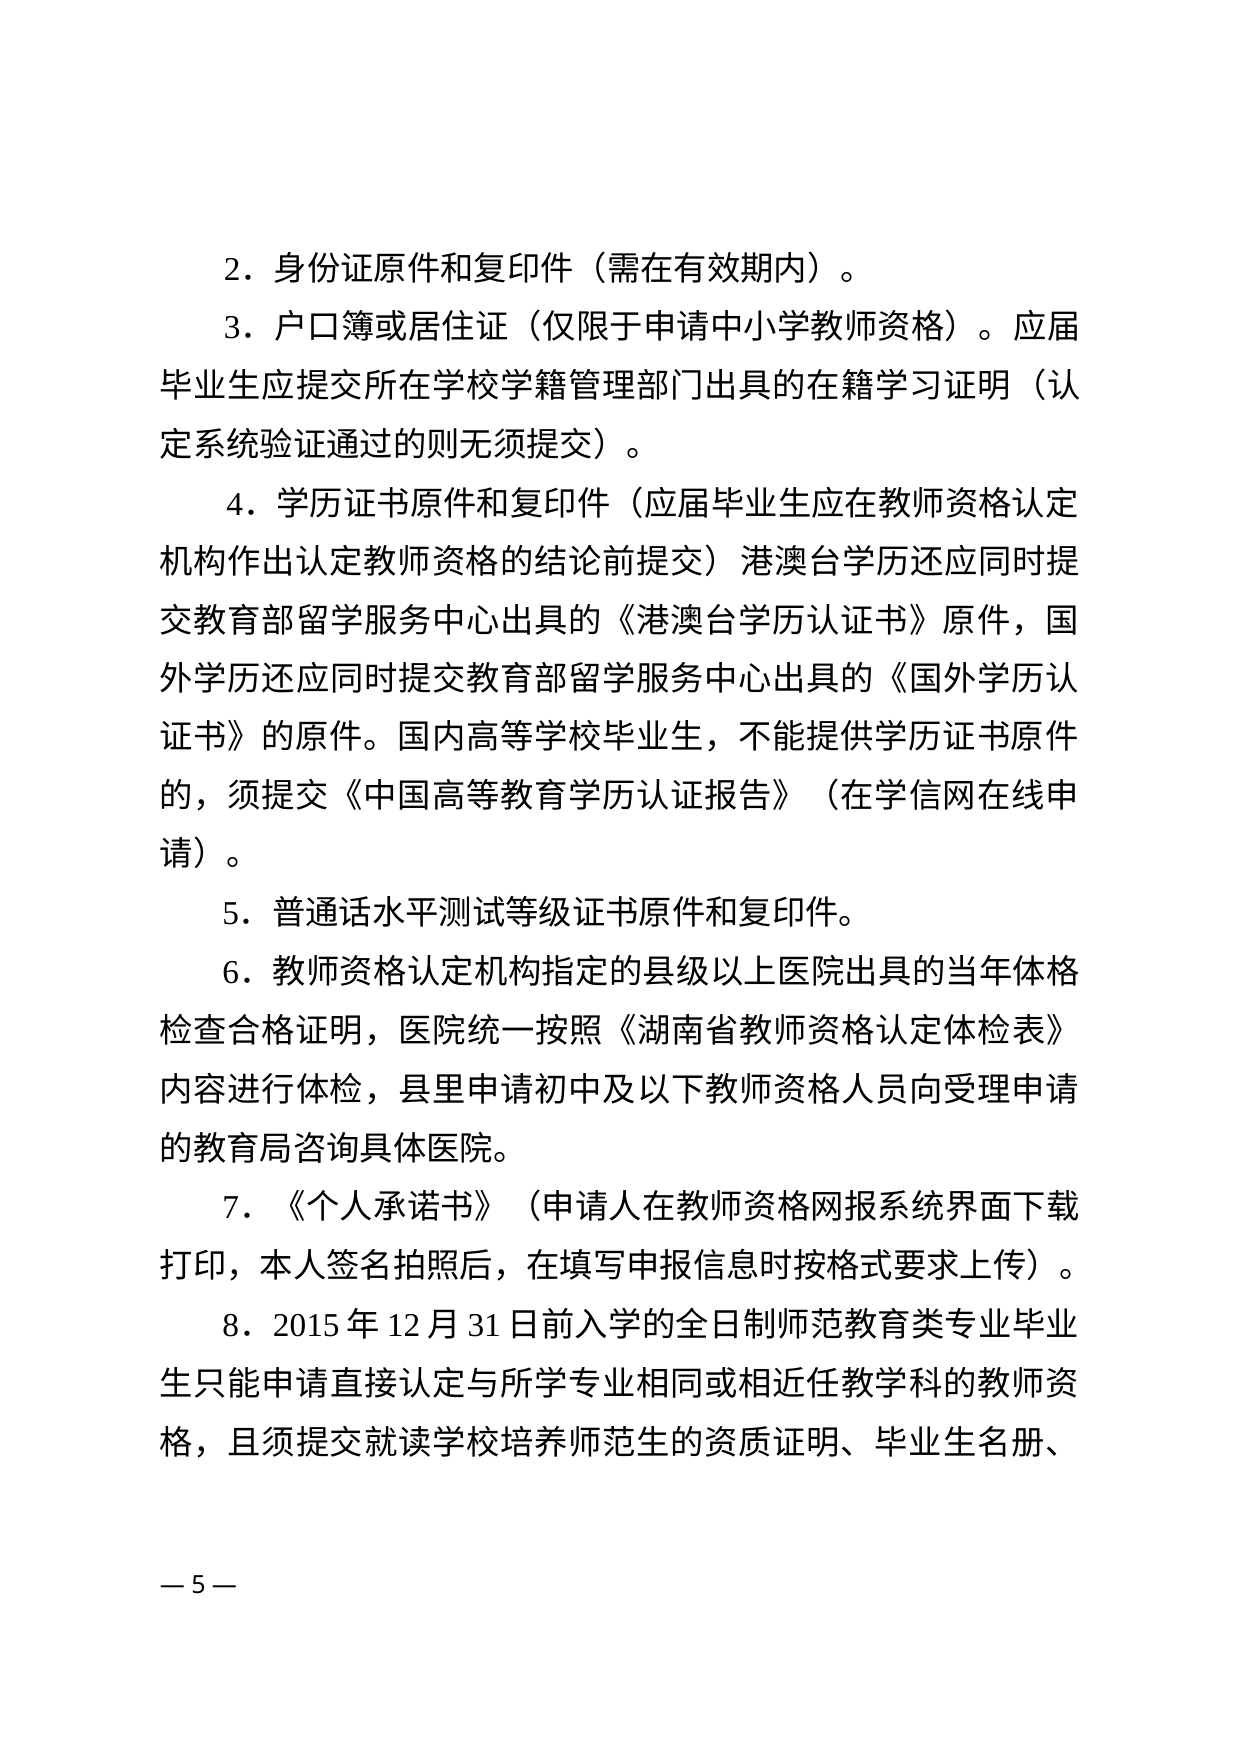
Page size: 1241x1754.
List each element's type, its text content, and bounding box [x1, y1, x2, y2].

text 4．学历证书原件和复印件（应届毕业生应在教师资格认定机构作出认定教师资格的结论前提交）港澳台学历还应同时提交教育部留学服务中心出具的《港澳台学历认证书》原件，国外学历还应同时提交教育部留学服务中心出具的《国外学历认证书》的原件。国内高等学校毕业生，不能提供学历证书原件的，须提交《中国高等教育学历认证报告》（在学信网在线申请）。 [159, 469, 1081, 877]
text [159, 1290, 1081, 1467]
text 5．普通话水平测试等级证书原件和复印件。 [159, 877, 1081, 936]
text 2．身份证原件和复印件（需在有效期内）。 [159, 233, 1081, 292]
text 7．《个人承诺书》（申请人在教师资格网报系统界面下载打印，本人签名拍照后，在填写申报信息时按格式要求上传）。 [159, 1172, 1081, 1290]
text 3．户口簿或居住证（仅限于申请中小学教师资格）。应届毕业生应提交所在学校学籍管理部门出具的在籍学习证明（认定系统验证通过的则无须提交）。 [159, 292, 1081, 469]
text 6．教师资格认定机构指定的县级以上医院出具的当年体格检查合格证明，医院统一按照《湖南省教师资格认定体检表》内容进行体检，县里申请初中及以下教师资格人员向受理申请的教育局咨询具体医院。 [159, 936, 1081, 1172]
